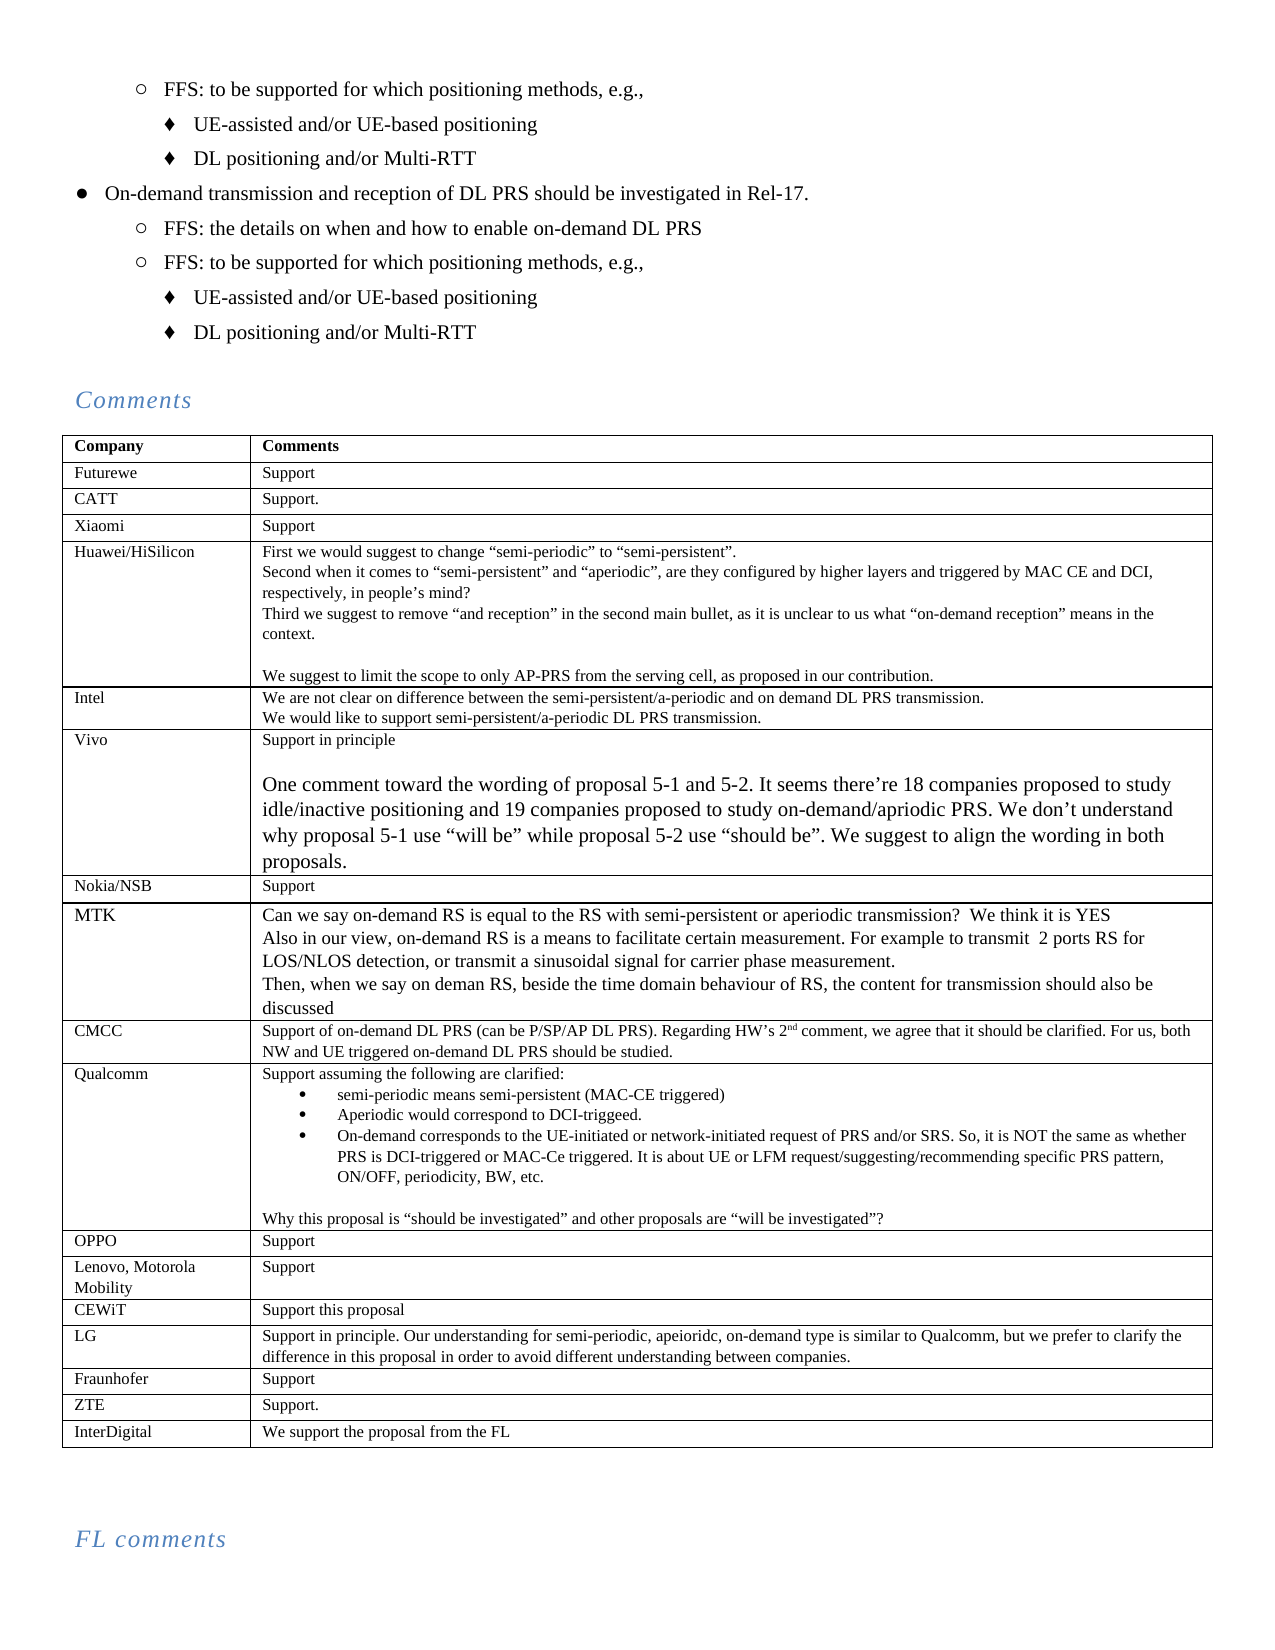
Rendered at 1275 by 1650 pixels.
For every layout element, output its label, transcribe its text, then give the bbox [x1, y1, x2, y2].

table_header Can we say on-demand RS is equal to the RS with semi-persistent or aperiodic transmission? We think it is YES Also in our view, on-demand RS is a means to facilitate certain measurement. For example to transmit 2 ports RS for LOS/NLOS detection, or transmit a sinusoidal signal for carrier phase measurement. Then, when we say on deman RS, beside the time domain behaviour of RS, the content for transmission should also be discussed [251, 904, 1212, 1020]
table_cell CEWiT [63, 1300, 250, 1325]
table_cell LG [63, 1326, 250, 1368]
table_cell Support of on-demand DL PRS (can be P/SP/AP DL PRS). Regarding HW’s 2nd comment, we agree that it should be clarified. For us, both NW and UE triggered on-demand DL PRS should be studied. [251, 1021, 1212, 1063]
list FFS: to be supported for which positioning methods, e.g., [134, 248, 1200, 275]
list FFS: the details on when and how to enable on-demand DL PRS [134, 214, 1200, 240]
table_header MTK [63, 904, 250, 1020]
table_cell Support assuming the following are clarified: semi-periodic means semi-persistent (MAC-CE triggered) Aperiodic would correspond to DCI-triggeed. On-demand corresponds to the UE-initiated or network-initiated request of PRS and/or SRS. So, it is NOT the same as whether PRS is DCI-triggered or MAC-Ce triggered. It is about UE or LFM request/suggesting/recommending specific PRS pattern, ON/OFF, periodicity, BW, etc. Why this proposal is “should be investigated” and other proposals are “will be investigated”? [251, 1064, 1212, 1229]
table_cell Support [251, 515, 1212, 541]
list DL positioning and/or Multi-RTT [164, 318, 1200, 344]
table_cell Support in principle. Our understanding for semi-periodic, apeioridc, on-demand type is similar to Qualcomm, but we prefer to clarify the difference in this proposal in order to avoid different understanding between companies. [251, 1326, 1212, 1368]
table_cell Vivo [63, 730, 250, 875]
table_cell ZTE [63, 1395, 250, 1420]
table_cell Lenovo, Motorola Mobility [63, 1257, 250, 1298]
table_cell Intel [63, 688, 250, 729]
table_header Company [63, 436, 250, 462]
subtitle FL comments [75, 1524, 1200, 1553]
table_cell Futurewe [63, 463, 250, 488]
list FFS: to be supported for which positioning methods, e.g., [134, 75, 1200, 101]
table_cell Support [251, 463, 1212, 488]
table_cell Fraunhofer [63, 1369, 250, 1394]
table_cell Support this proposal [251, 1300, 1212, 1325]
table_cell Support [251, 1231, 1212, 1256]
table_cell Huawei/HiSilicon [63, 542, 250, 686]
table_cell OPPO [63, 1231, 250, 1256]
table_cell Qualcomm [63, 1064, 250, 1229]
table_cell We are not clear on difference between the semi-persistent/a-periodic and on demand DL PRS transmission. We would like to support semi-persistent/a-periodic DL PRS transmission. [251, 688, 1212, 729]
table_cell CATT [63, 489, 250, 514]
list UE-assisted and/or UE-based positioning [164, 110, 1200, 136]
table_cell Support. [251, 489, 1212, 514]
list DL positioning and/or Multi-RTT [164, 144, 1200, 171]
table_cell Nokia/NSB [63, 876, 250, 902]
table_cell Support [251, 876, 1212, 902]
table_cell First we would suggest to change “semi-periodic” to “semi-persistent”. Second when it comes to “semi-persistent” and “aperiodic”, are they configured by higher layers and triggered by MAC CE and DCI, respectively, in people’s mind? Third we suggest to remove “and reception” in the second main bullet, as it is unclear to us what “on-demand reception” means in the context. We suggest to limit the scope to only AP-PRS from the serving cell, as proposed in our contribution. [251, 542, 1212, 686]
table_cell Support [251, 1257, 1212, 1298]
table_cell CMCC [63, 1021, 250, 1063]
text On-demand transmission and reception of DL PRS should be investigated in Rel-17. [75, 179, 1200, 205]
table_cell Support [251, 1369, 1212, 1394]
table_cell InterDigital [63, 1421, 250, 1447]
table_cell Support. [251, 1395, 1212, 1420]
list UE-assisted and/or UE-based positioning [164, 283, 1200, 309]
table_cell Xiaomi [63, 515, 250, 541]
table_cell Support in principle One comment toward the wording of proposal 5-1 and 5-2. It seems there’re 18 companies proposed to study idle/inactive positioning and 19 companies proposed to study on-demand/apriodic PRS. We don’t understand why proposal 5-1 use “will be” while proposal 5-2 use “should be”. We suggest to align the wording in both proposals. [251, 730, 1212, 875]
table_header Comments [251, 436, 1212, 462]
subtitle Comments [75, 385, 1200, 413]
table_cell We support the proposal from the FL [251, 1421, 1212, 1447]
